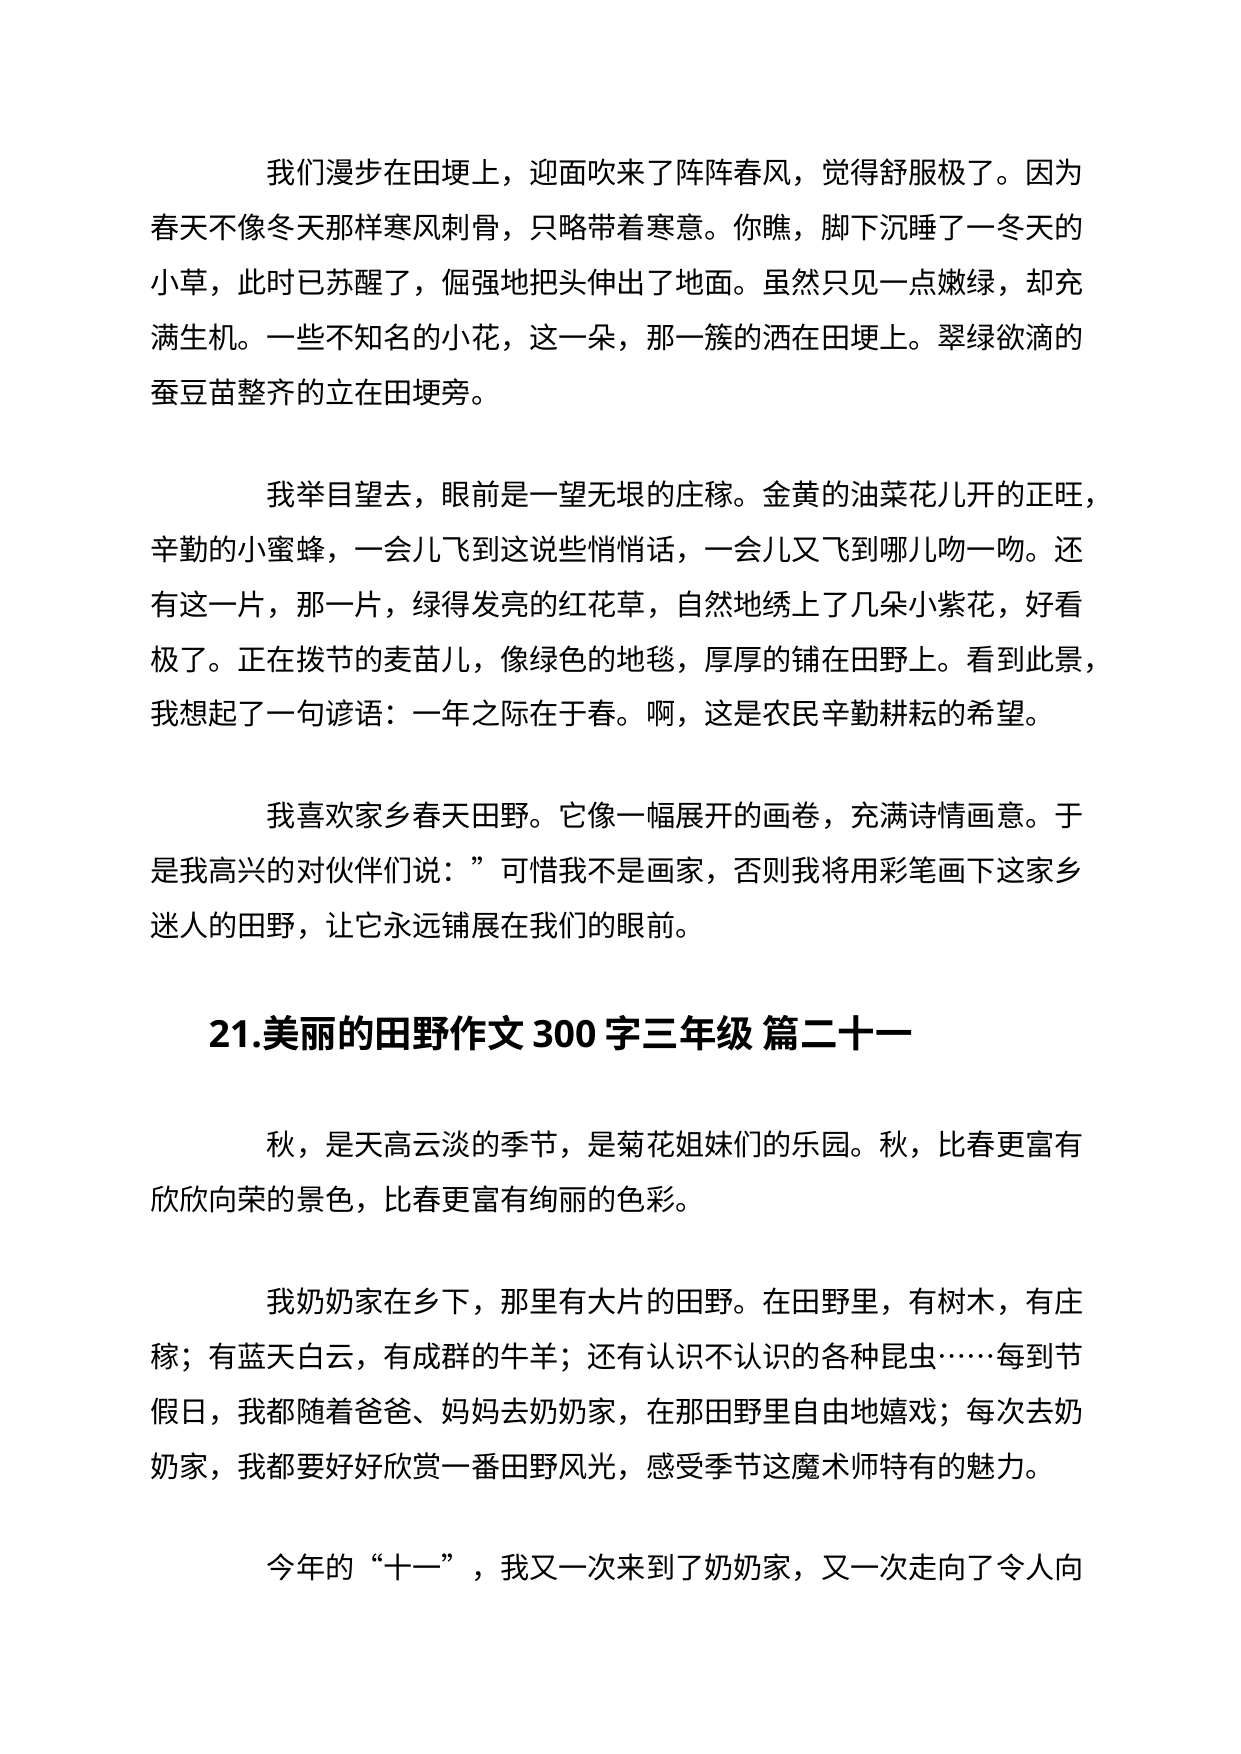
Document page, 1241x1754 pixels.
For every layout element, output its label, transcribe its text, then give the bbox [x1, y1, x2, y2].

text 我奶奶家在乡下，那里有大片的田野。在田野里，有树木，有庄稼；有蓝天白云，有成群的牛羊；还有认识不认识的各种昆虫……每到节假日，我都随着爸爸、妈妈去奶奶家，在那田野里自由地嬉戏；每次去奶奶家，我都要好好欣赏一番田野风光，感受季节这魔术师特有的魅力。 [150, 1278, 1090, 1486]
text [150, 1545, 1090, 1587]
text 21.美丽的田野作文300字三年级 篇二十一 [150, 1004, 1090, 1059]
text 秋，是天高云淡的季节，是菊花姐妹们的乐园。秋，比春更富有欣欣向荣的景色，比春更富有绚丽的色彩。 [150, 1122, 1090, 1219]
text 我们漫步在田埂上，迎面吹来了阵阵春风，觉得舒服极了。因为春天不像冬天那样寒风刺骨，只略带着寒意。你瞧，脚下沉睡了一冬天的小草，此时已苏醒了，倔强地把头伸出了地面。虽然只见一点嫩绿，却充满生机。一些不知名的小花，这一朵，那一簇的洒在田埂上。翠绿欲滴的蚕豆苗整齐的立在田埂旁。 [150, 150, 1090, 412]
text 我举目望去，眼前是一望无垠的庄稼。金黄的油菜花儿开的正旺，辛勤的小蜜蜂，一会儿飞到这说些悄悄话，一会儿又飞到哪儿吻一吻。还有这一片，那一片，绿得发亮的红花草，自然地绣上了几朵小紫花，好看极了。正在拨节的麦苗儿，像绿色的地毯，厚厚的铺在田野上。看到此景，我想起了一句谚语：一年之际在于春。啊，这是农民辛勤耕耘的希望。 [150, 471, 1090, 733]
text 我喜欢家乡春天田野。它像一幅展开的画卷，充满诗情画意。于是我高兴的对伙伴们说：”可惜我不是画家，否则我将用彩笔画下这家乡迷人的田野，让它永远铺展在我们的眼前。 [150, 793, 1090, 945]
